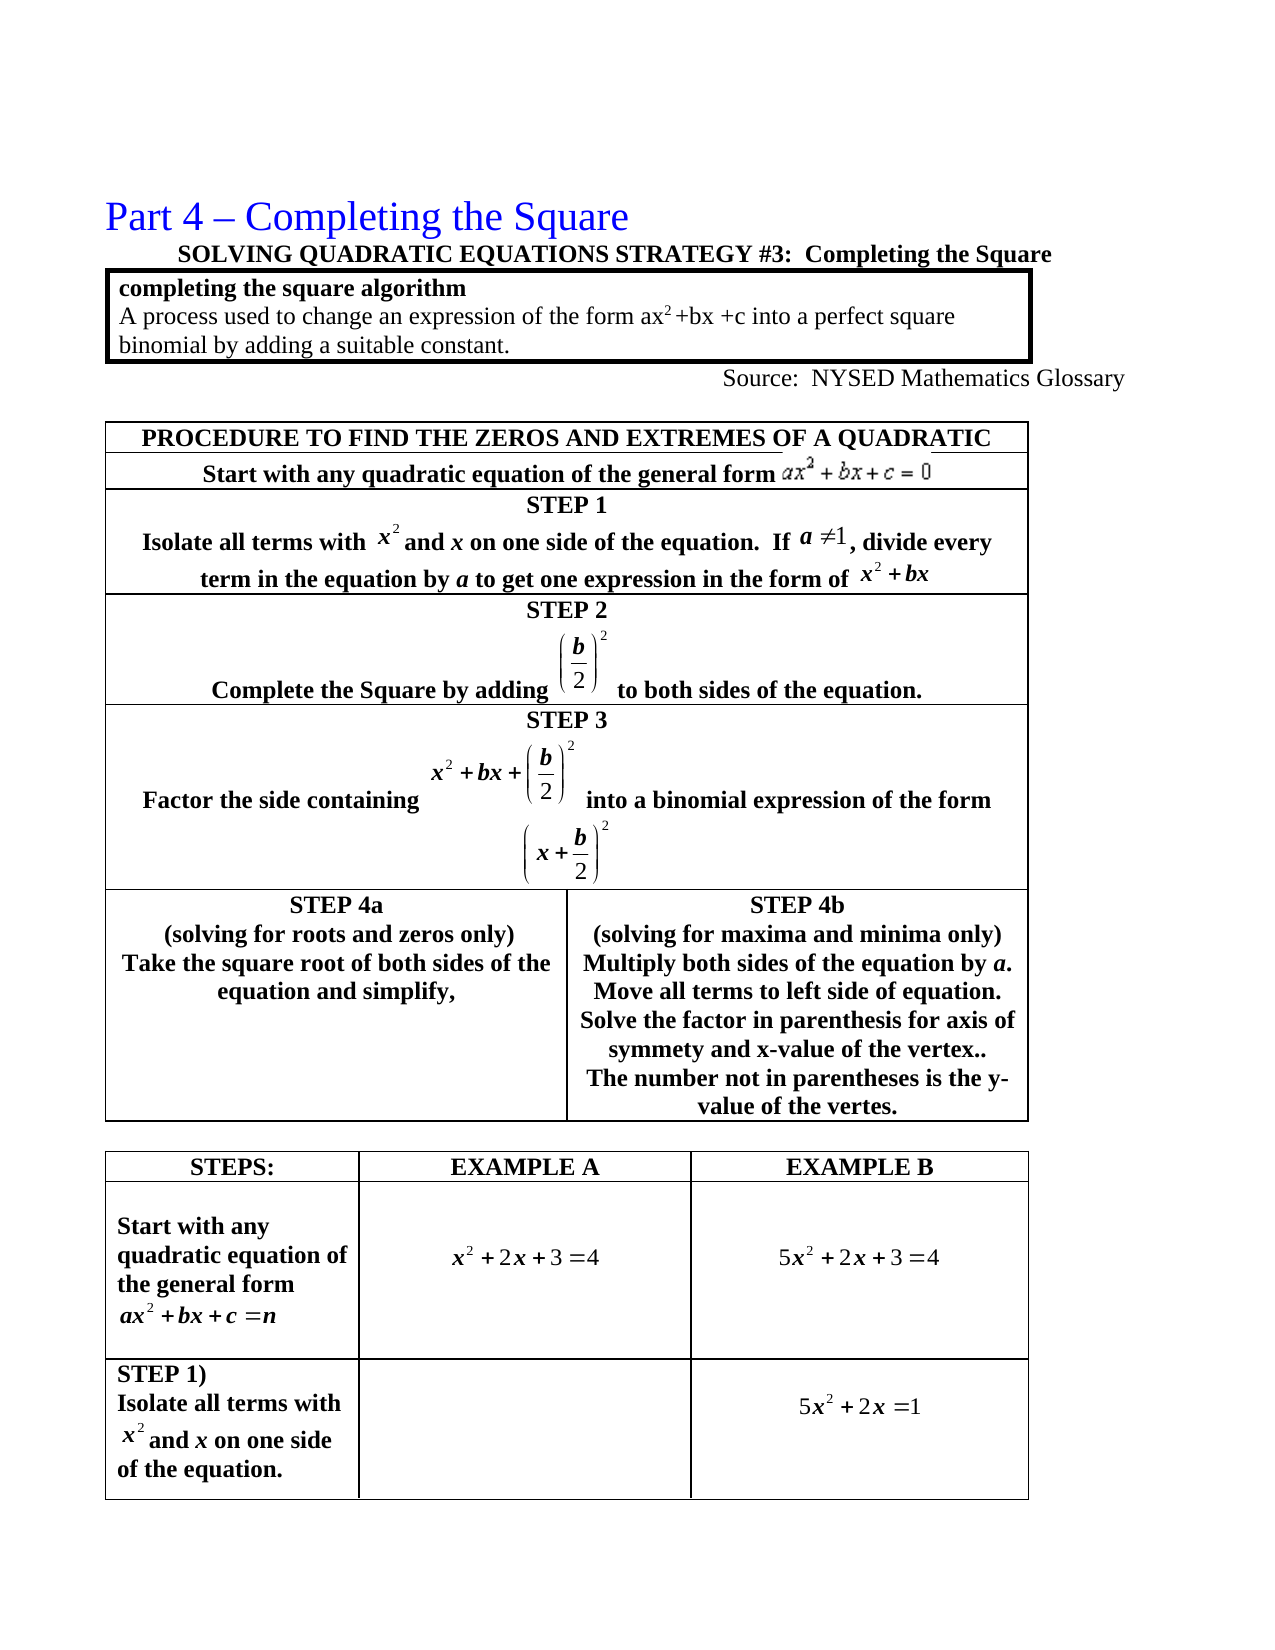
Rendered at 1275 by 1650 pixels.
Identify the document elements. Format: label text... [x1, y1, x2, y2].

text Part 4 – Completing the Square [105, 191, 1125, 239]
table_cell [360, 1360, 690, 1498]
table_cell Start with any quadratic equation of the general form [106, 453, 1027, 488]
table_header completing the square algorithm A process used to change an expression of the form ax2 +bx +c into a perfect square binomial by adding a suitable constant. [110, 273, 1028, 359]
text SOLVING QUADRATIC EQUATIONS STRATEGY #3: Completing the Square [105, 239, 1125, 268]
table_header EXAMPLE B [692, 1152, 1028, 1181]
table_header EXAMPLE A [360, 1152, 690, 1181]
table_cell STEP 4a (solving for roots and zeros only) Take the square root of both sides of the equation and simplify, [106, 890, 566, 1120]
table_cell STEP 4b (solving for maxima and minima only) Multiply both sides of the equation by a. Move all terms to left side of equation. Solve the factor in parenthesis for axis of symmety and x-value of the vertex.. The number not in parentheses is the y-value of the vertes. [568, 890, 1027, 1120]
table_cell [360, 1182, 690, 1358]
table_cell STEP 2 Complete the Square by adding to both sides of the equation. [106, 595, 1027, 703]
table_cell [692, 1360, 1028, 1498]
table_cell STEP 1 Isolate all terms with and x on one side of the equation. If , divide every term in the equation by a to get one expression in the form of [106, 490, 1027, 593]
table_cell Start with any quadratic equation of the general form [106, 1182, 358, 1358]
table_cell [106, 1360, 358, 1498]
table_header PROCEDURE TO FIND THE ZEROS AND EXTREMES OF A QUADRATIC [106, 423, 1027, 451]
text Source: NYSED Mathematics Glossary [105, 363, 1125, 392]
table_header STEPS: [106, 1152, 358, 1181]
picture [782, 452, 932, 483]
table_cell [692, 1182, 1028, 1358]
table_cell STEP 3 Factor the side containing into a binomial expression of the form [106, 705, 1027, 889]
